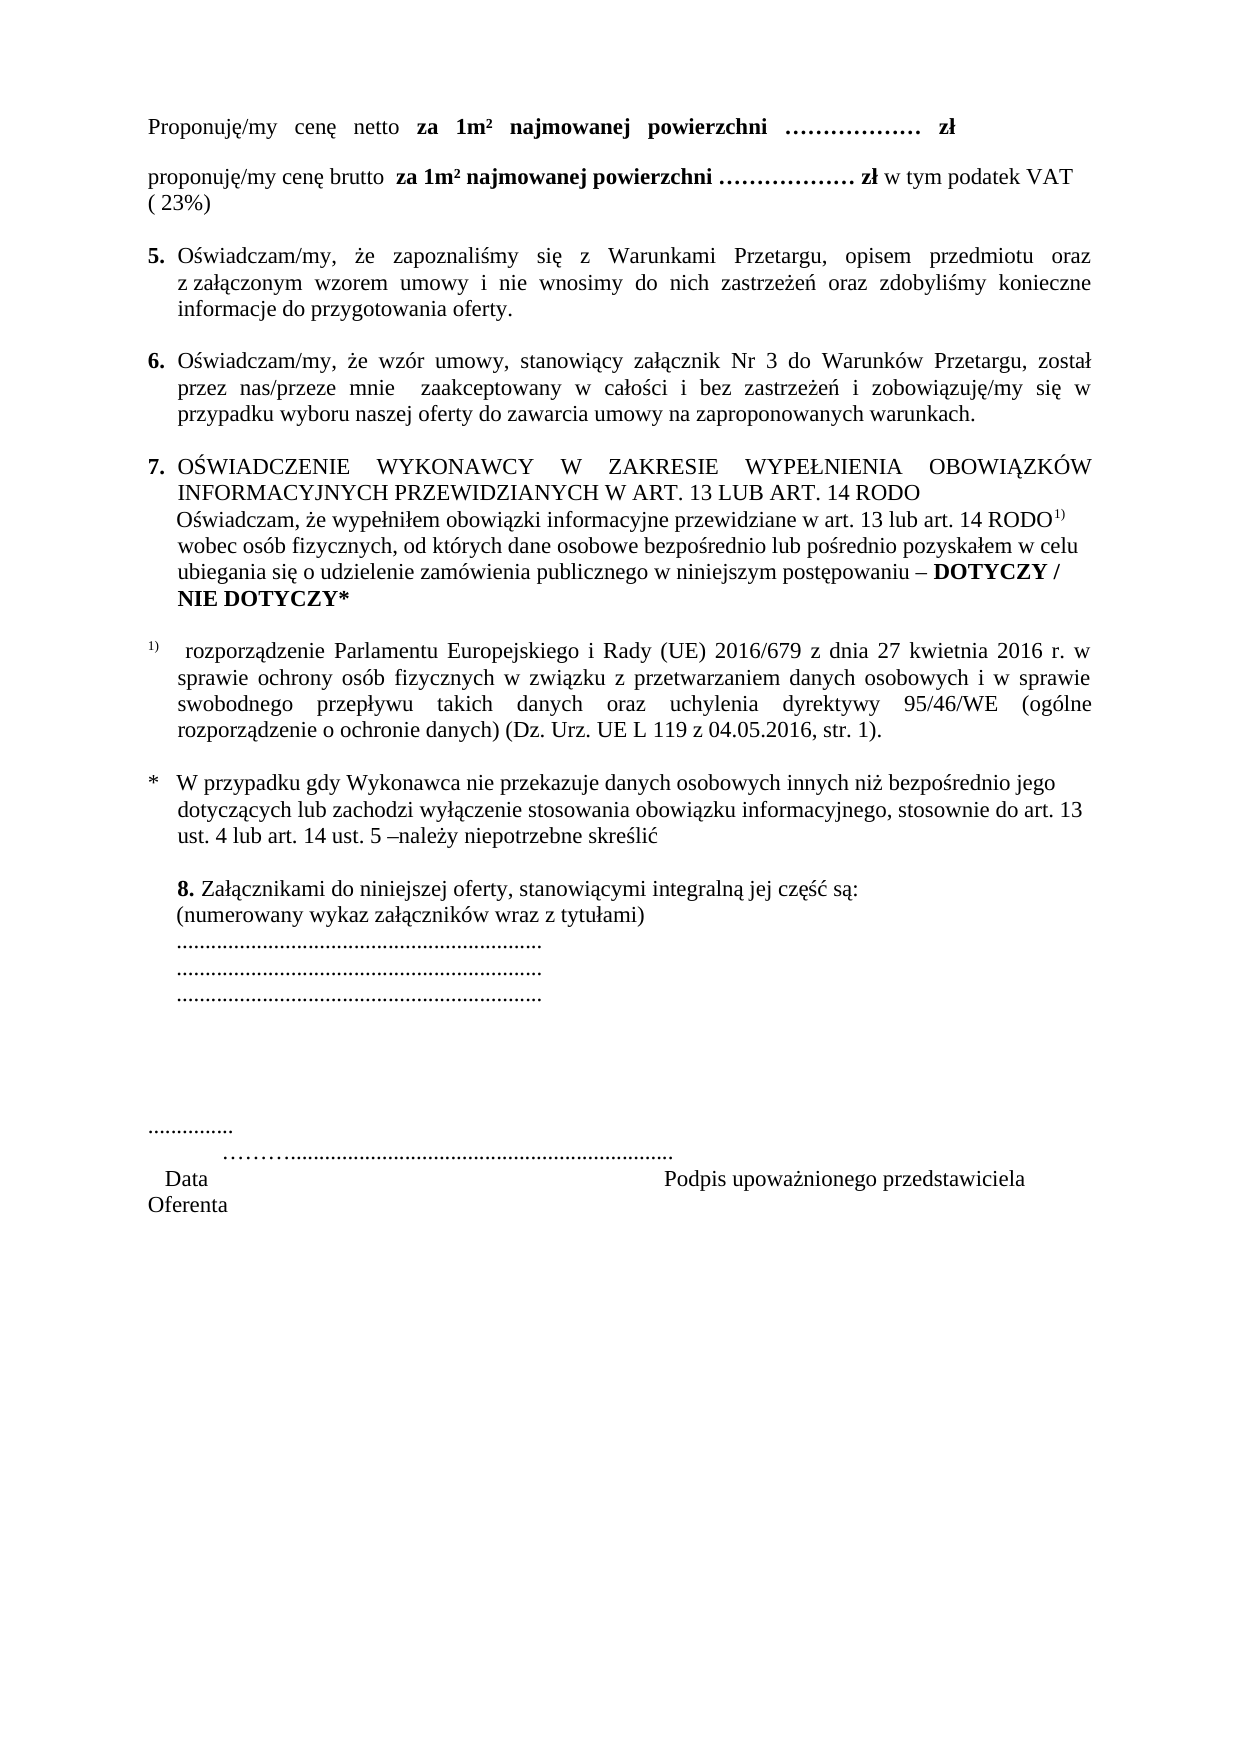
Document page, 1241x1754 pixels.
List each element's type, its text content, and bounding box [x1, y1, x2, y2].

text ................................................................ [148, 927, 1093, 954]
text ................................................................ [148, 954, 1093, 980]
text (numerowany wykaz załączników wraz z tytułami) [148, 901, 1093, 927]
text Data Podpis upoważnionego przedstawiciela Oferenta [148, 1164, 1093, 1217]
text Oświadczam, że wypełniłem obowiązki informacyjne przewidziane w art. 13 lub art. 14 RODO1) wobec osób fizycznych, od których dane osobowe bezpośrednio lub pośrednio pozyskałem w celu ubiegania się o udzielenie zamówienia publicznego w niniejszym postępowaniu – DOTYCZY / NIE DOTYCZY* [148, 506, 1093, 611]
text ............... ………................................................................... [148, 1112, 1093, 1164]
list proponuję/my cenę brutto za 1m² najmowanej powierzchni ……………… zł w tym podatek VAT ( 23%) [148, 163, 1093, 216]
list Proponuję/my cenę netto za 1m² najmowanej powierzchni ……………… zł [148, 113, 1093, 163]
text * W przypadku gdy Wykonawca nie przekazuje danych osobowych innych niż bezpośrednio jego dotyczących lub zachodzi wyłączenie stosowania obowiązku informacyjnego, stosownie do art. 13 ust. 4 lub art. 14 ust. 5 –należy niepotrzebne skreślić [148, 769, 1093, 848]
text 1) rozporządzenie Parlamentu Europejskiego i Rady (UE) 2016/679 z dnia 27 kwietnia 2016 r. w sprawie ochrony osób fizycznych w związku z przetwarzaniem danych osobowych i w sprawie swobodnego przepływu takich danych oraz uchylenia dyrektywy 95/46/WE (ogólne rozporządzenie o ochronie danych) (Dz. Urz. UE L 119 z 04.05.2016, str. 1). [148, 637, 1093, 743]
list Oświadczam/my, że wzór umowy, stanowiący załącznik Nr 3 do Warunków Przetargu, został przez nas/przeze mnie zaakceptowany w całości i bez zastrzeżeń i zobowiązuję/my się w przypadku wyboru naszej oferty do zawarcia umowy na zaproponowanych warunkach. [148, 348, 1093, 427]
list Oświadczam/my, że zapoznaliśmy się z Warunkami Przetargu, opisem przedmiotu oraz z załączonym wzorem umowy i nie wnosimy do nich zastrzeżeń oraz zdobyliśmy konieczne informacje do przygotowania oferty. [148, 242, 1093, 321]
list Załącznikami do niniejszej oferty, stanowiącymi integralną jej część są: [177, 875, 1093, 901]
text ................................................................ [148, 980, 1093, 1006]
list OŚWIADCZENIE WYKONAWCY W ZAKRESIE WYPEŁNIENIA OBOWIĄZKÓW INFORMACYJNYCH PRZEWIDZIANYCH W ART. 13 LUB ART. 14 RODO [148, 453, 1093, 506]
